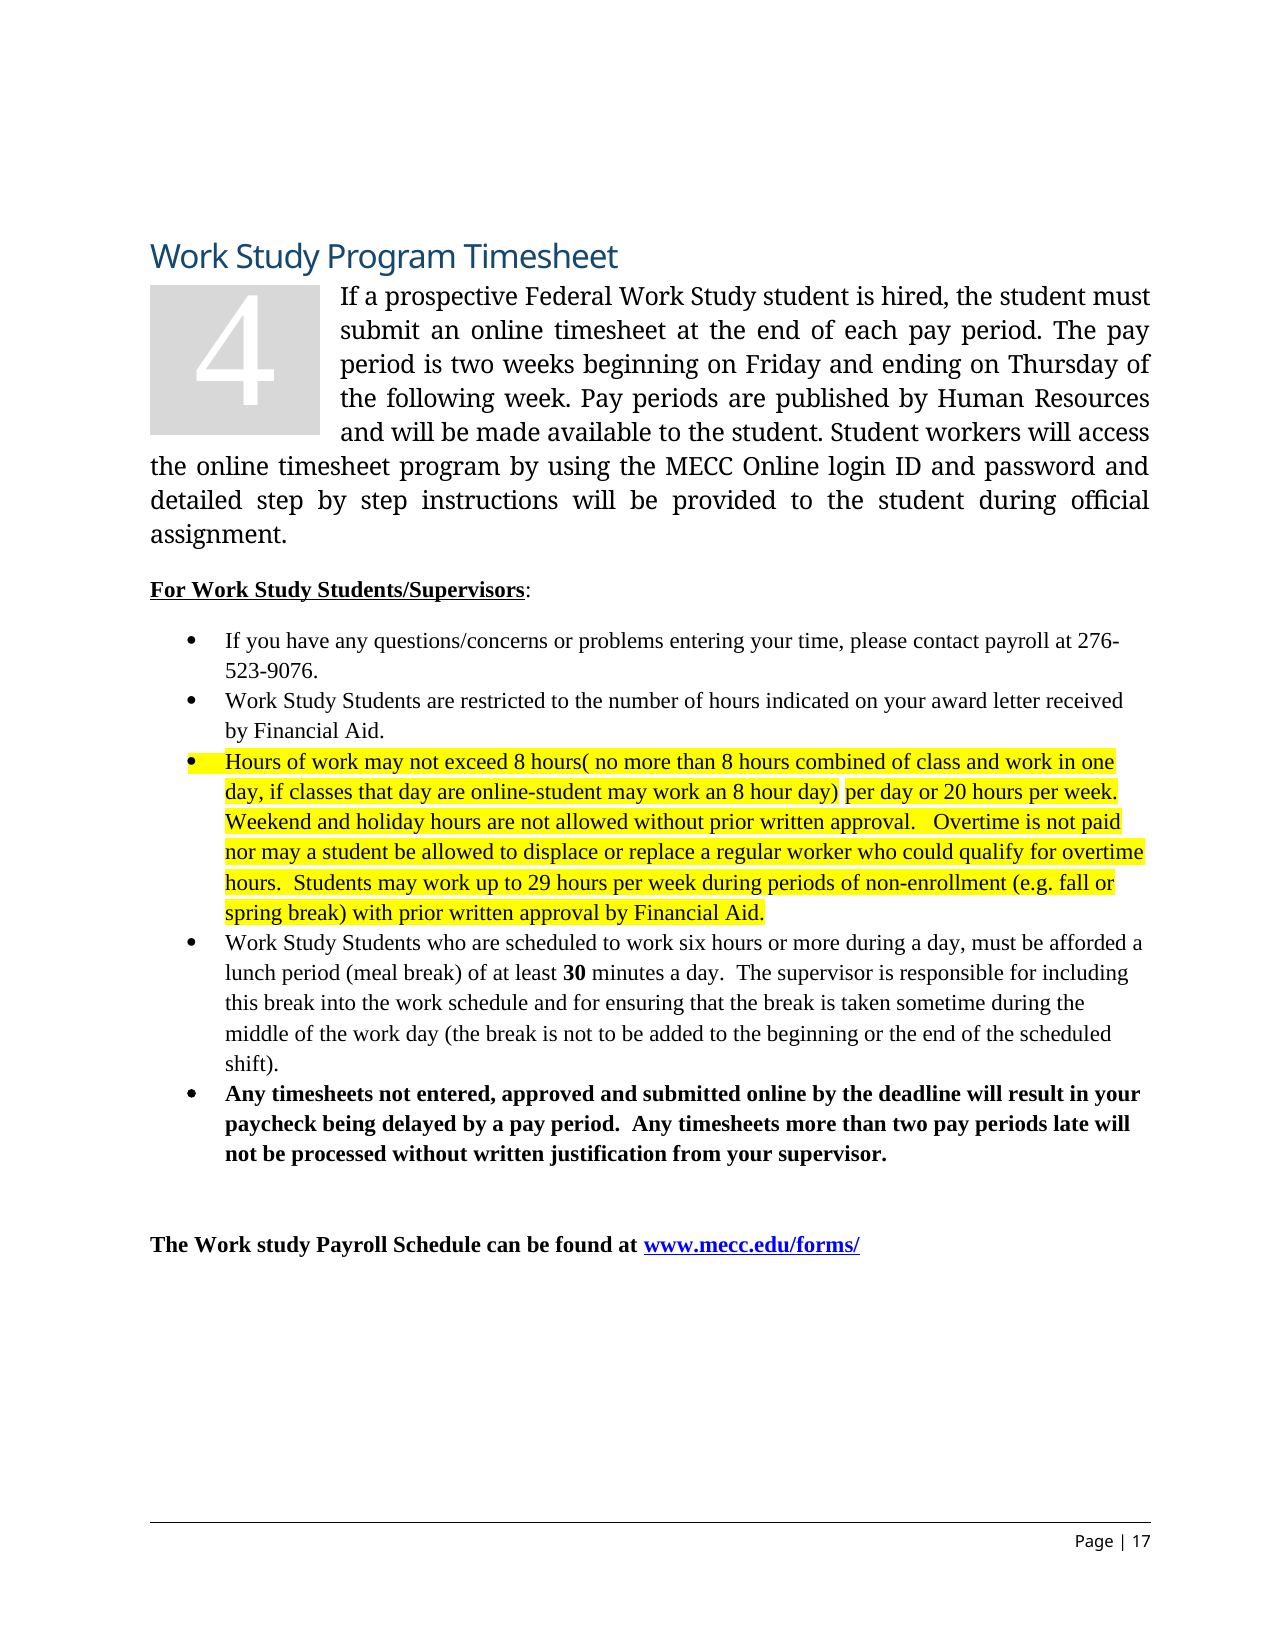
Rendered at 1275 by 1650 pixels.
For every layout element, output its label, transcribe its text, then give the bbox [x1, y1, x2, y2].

list Work Study Students are restricted to the number of hours indicated on your award letter received by Financial Aid. [187, 687, 1151, 744]
list Hours of work may not exceed 8 hours( no more than 8 hours combined of class and work in one day, if classes that day are online-student may work an 8 hour day) per day or 20 hours per week. Weekend and holiday hours are not allowed without prior written approval. Overtime is not paid nor may a student be allowed to displace or replace a regular worker who could qualify for overtime hours. Students may work up to 29 hours per week during periods of non-enrollment (e.g. fall or spring break) with prior written approval by Financial Aid. [187, 748, 1151, 925]
text If a prospective Federal Work Study student is hired, the student must submit an online timesheet at the end of each pay period. The pay period is two weeks beginning on Friday and ending on Thursday of the following week. Pay periods are published by Human Resources and will be made available to the student. Student workers will access the online timesheet program by using the MECC Online login ID and password and detailed step by step instructions will be provided to the student during official assignment. [150, 278, 1151, 551]
text The Work study Payroll Schedule can be found at www.mecc.edu/forms/ [150, 1231, 1151, 1257]
list Work Study Students who are scheduled to work six hours or more during a day, must be afforded a lunch period (meal break) of at least 30 minutes a day. The supervisor is responsible for including this break into the work schedule and for ensuring that the break is taken sometime during the middle of the work day (the break is not to be added to the beginning or the end of the scheduled shift). [187, 929, 1151, 1076]
text For Work Study Students/Supervisors: [150, 576, 1151, 602]
list Any timesheets not entered, approved and submitted online by the deadline will result in your paycheck being delayed by a pay period. Any timesheets more than two pay periods late will not be processed without written justification from your supervisor. [187, 1080, 1151, 1167]
text  [150, 285, 320, 435]
list If you have any questions/concerns or problems entering your time, please contact payroll at 276-523-9076. [187, 627, 1151, 683]
subtitle Work Study Program Timesheet [150, 233, 1151, 278]
